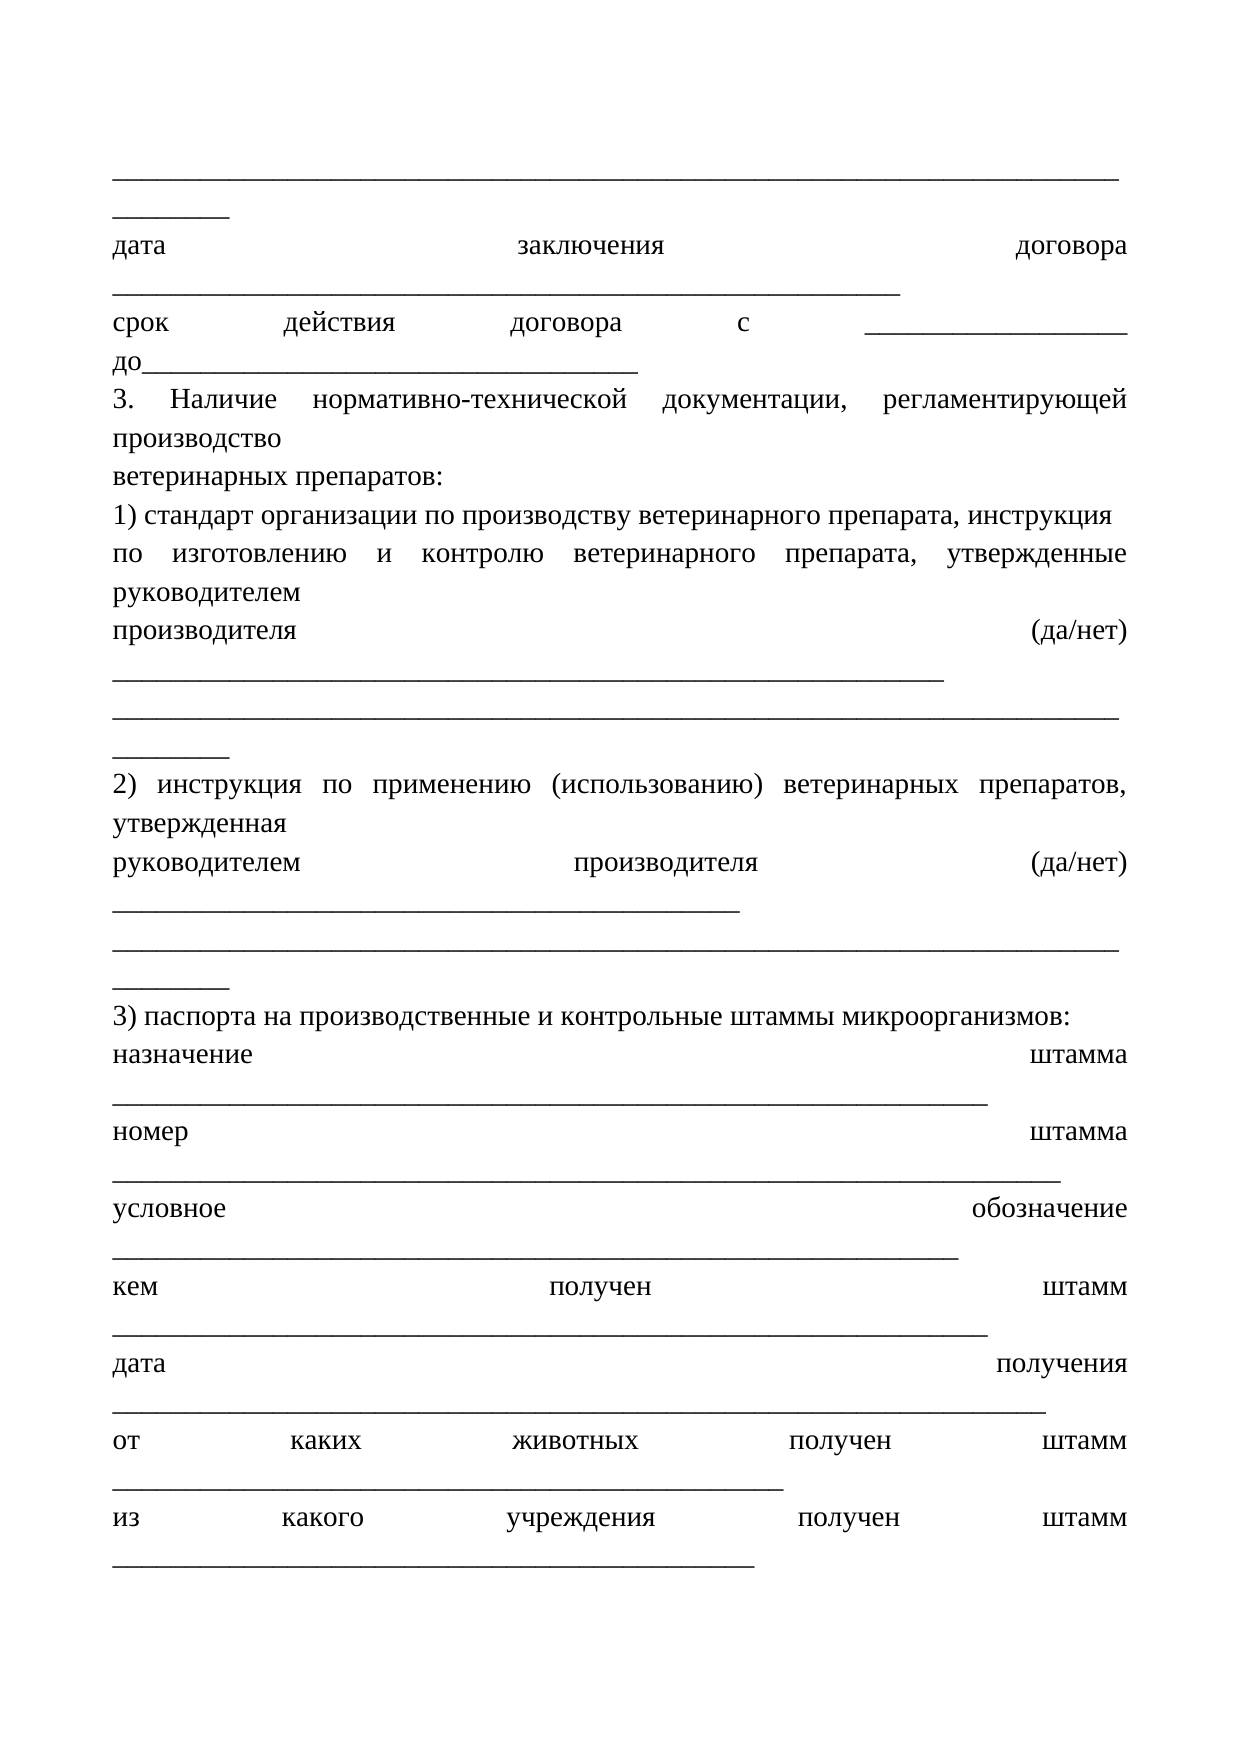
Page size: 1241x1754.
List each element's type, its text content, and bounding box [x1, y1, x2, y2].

text от каких животных получен штамм ______________________________________________ [112, 1422, 1128, 1494]
text _____________________________________________________________________________ [112, 921, 1128, 993]
text руководителем производителя (да/нет) ___________________________________________ [112, 844, 1128, 916]
text _____________________________________________________________________________ [112, 150, 1128, 222]
text по изготовлению и контролю ветеринарного препарата, утвержденные руководителем [112, 535, 1128, 607]
text номер штамма _________________________________________________________________ [112, 1113, 1128, 1186]
text 3) паспорта на производственные и контрольные штаммы микроорганизмов: [112, 998, 1128, 1031]
text 3. Наличие нормативно-технической документации, регламентирующей производство [112, 381, 1128, 453]
text 1) стандарт организации по производству ветеринарного препарата, инструкция [112, 497, 1128, 530]
text 2) инструкция по применению (использованию) ветеринарных препаратов, утвержденная [112, 767, 1128, 839]
text из какого учреждения получен штамм ____________________________________________ [112, 1499, 1128, 1571]
text _____________________________________________________________________________ [112, 689, 1128, 762]
text дата получения ________________________________________________________________ [112, 1345, 1128, 1417]
text условное обозначение __________________________________________________________ [112, 1191, 1128, 1263]
text назначение штамма ____________________________________________________________ [112, 1036, 1128, 1108]
text производителя (да/нет) _________________________________________________________ [112, 612, 1128, 684]
text срок действия договора с __________________ до__________________________________ [112, 304, 1128, 376]
text кем получен штамм ____________________________________________________________ [112, 1268, 1128, 1340]
text ветеринарных препаратов: [112, 458, 1128, 492]
text дата заключения договора ______________________________________________________ [112, 227, 1128, 299]
